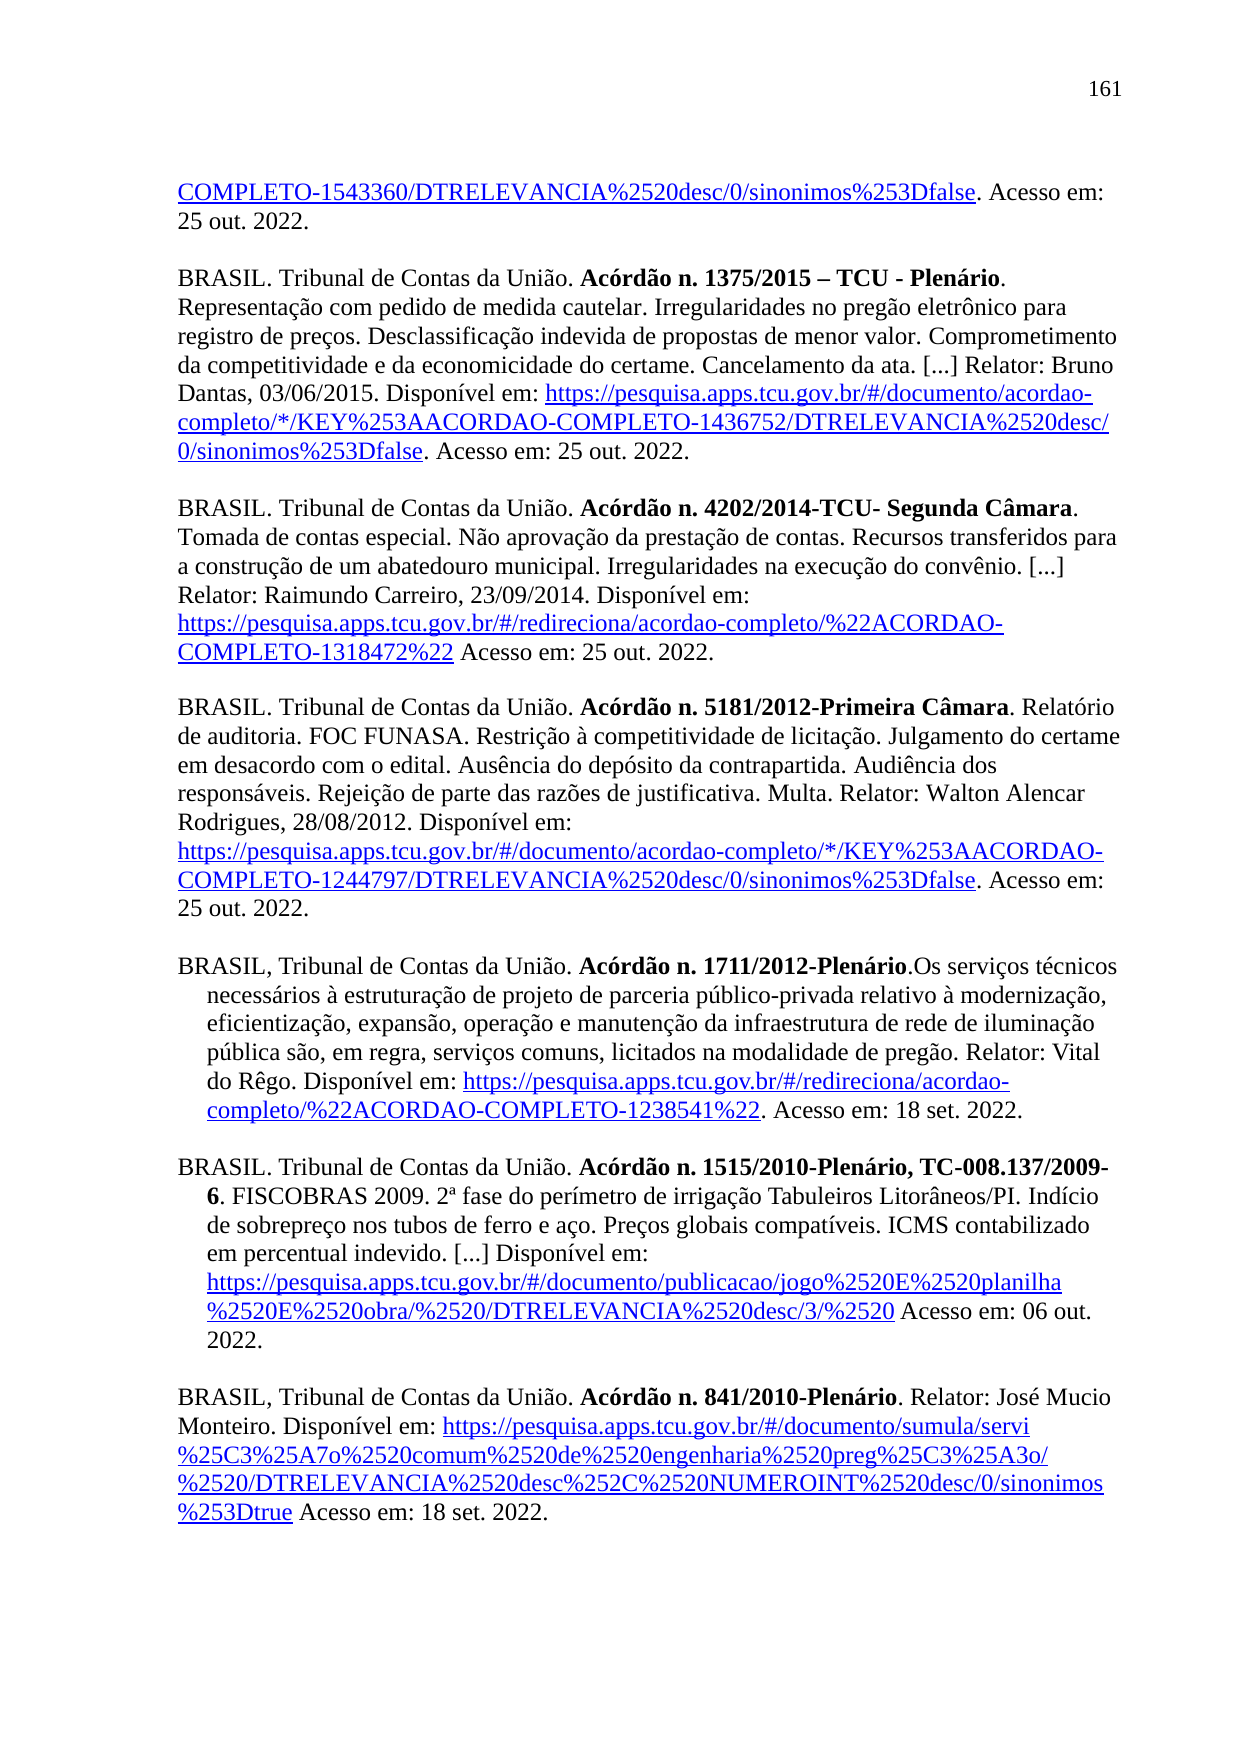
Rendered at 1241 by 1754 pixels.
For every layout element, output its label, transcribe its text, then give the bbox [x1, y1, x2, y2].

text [177, 177, 1122, 235]
text BRASIL, Tribunal de Contas da União. Acórdão n. 1711/2012-Plenário.Os serviços técnicos necessários à estruturação de projeto de parceria público-privada relativo à modernização, eficientização, expansão, operação e manutenção da infraestrutura de rede de iluminação pública são, em regra, serviços comuns, licitados na modalidade de pregão. Relator: Vital do Rêgo. Disponível em: https://pesquisa.apps.tcu.gov.br/#/redireciona/acordao-completo/%22ACORDAO-COMPLETO-1238541%22. Acesso em: 18 set. 2022. [177, 951, 1122, 1123]
text BRASIL. Tribunal de Contas da União. Acórdão n. 1375/2015 – TCU - Plenário. Representação com pedido de medida cautelar. Irregularidades no pregão eletrônico para registro de preços. Desclassificação indevida de propostas de menor valor. Comprometimento da competitividade e da economicidade do certame. Cancelamento da ata. [...] Relator: Bruno Dantas, 03/06/2015. Disponível em: https://pesquisa.apps.tcu.gov.br/#/documento/acordao-completo/*/KEY%253AACORDAO-COMPLETO-1436752/DTRELEVANCIA%2520desc/0/sinonimos%253Dfalse. Acesso em: 25 out. 2022. [177, 263, 1122, 465]
text BRASIL. Tribunal de Contas da União. Acórdão n. 1515/2010-Plenário, TC-008.137/2009-6. FISCOBRAS 2009. 2ª fase do perímetro de irrigação Tabuleiros Litorâneos/PI. Indício de sobrepreço nos tubos de ferro e aço. Preços globais compatíveis. ICMS contabilizado em percentual indevido. [...] Disponível em: https://pesquisa.apps.tcu.gov.br/#/documento/publicacao/jogo%2520E%2520planilha%2520E%2520obra/%2520/DTRELEVANCIA%2520desc/3/%2520 Acesso em: 06 out. 2022. [177, 1152, 1122, 1353]
text BRASIL. Tribunal de Contas da União. Acórdão n. 4202/2014-TCU- Segunda Câmara. Tomada de contas especial. Não aprovação da prestação de contas. Recursos transferidos para a construção de um abatedouro municipal. Irregularidades na execução do convênio. [...] Relator: Raimundo Carreiro, 23/09/2014. Disponível em: https://pesquisa.apps.tcu.gov.br/#/redireciona/acordao-completo/%22ACORDAO-COMPLETO-1318472%22 Acesso em: 25 out. 2022. [177, 493, 1122, 666]
text BRASIL, Tribunal de Contas da União. Acórdão n. 841/2010-Plenário. Relator: José Mucio Monteiro. Disponível em: https://pesquisa.apps.tcu.gov.br/#/documento/sumula/servi%25C3%25A7o%2520comum%2520de%2520engenharia%2520preg%25C3%25A3o/%2520/DTRELEVANCIA%2520desc%252C%2520NUMEROINT%2520desc/0/sinonimos%253Dtrue Acesso em: 18 set. 2022. [177, 1382, 1122, 1526]
text BRASIL. Tribunal de Contas da União. Acórdão n. 5181/2012-Primeira Câmara. Relatório de auditoria. FOC FUNASA. Restrição à competitividade de licitação. Julgamento do certame em desacordo com o edital. Ausência do depósito da contrapartida. Audiência dos responsáveis. Rejeição de parte das razões de justificativa. Multa. Relator: Walton Alencar Rodrigues, 28/08/2012. Disponível em: https://pesquisa.apps.tcu.gov.br/#/documento/acordao-completo/*/KEY%253AACORDAO-COMPLETO-1244797/DTRELEVANCIA%2520desc/0/sinonimos%253Dfalse. Acesso em: 25 out. 2022. [177, 692, 1122, 922]
